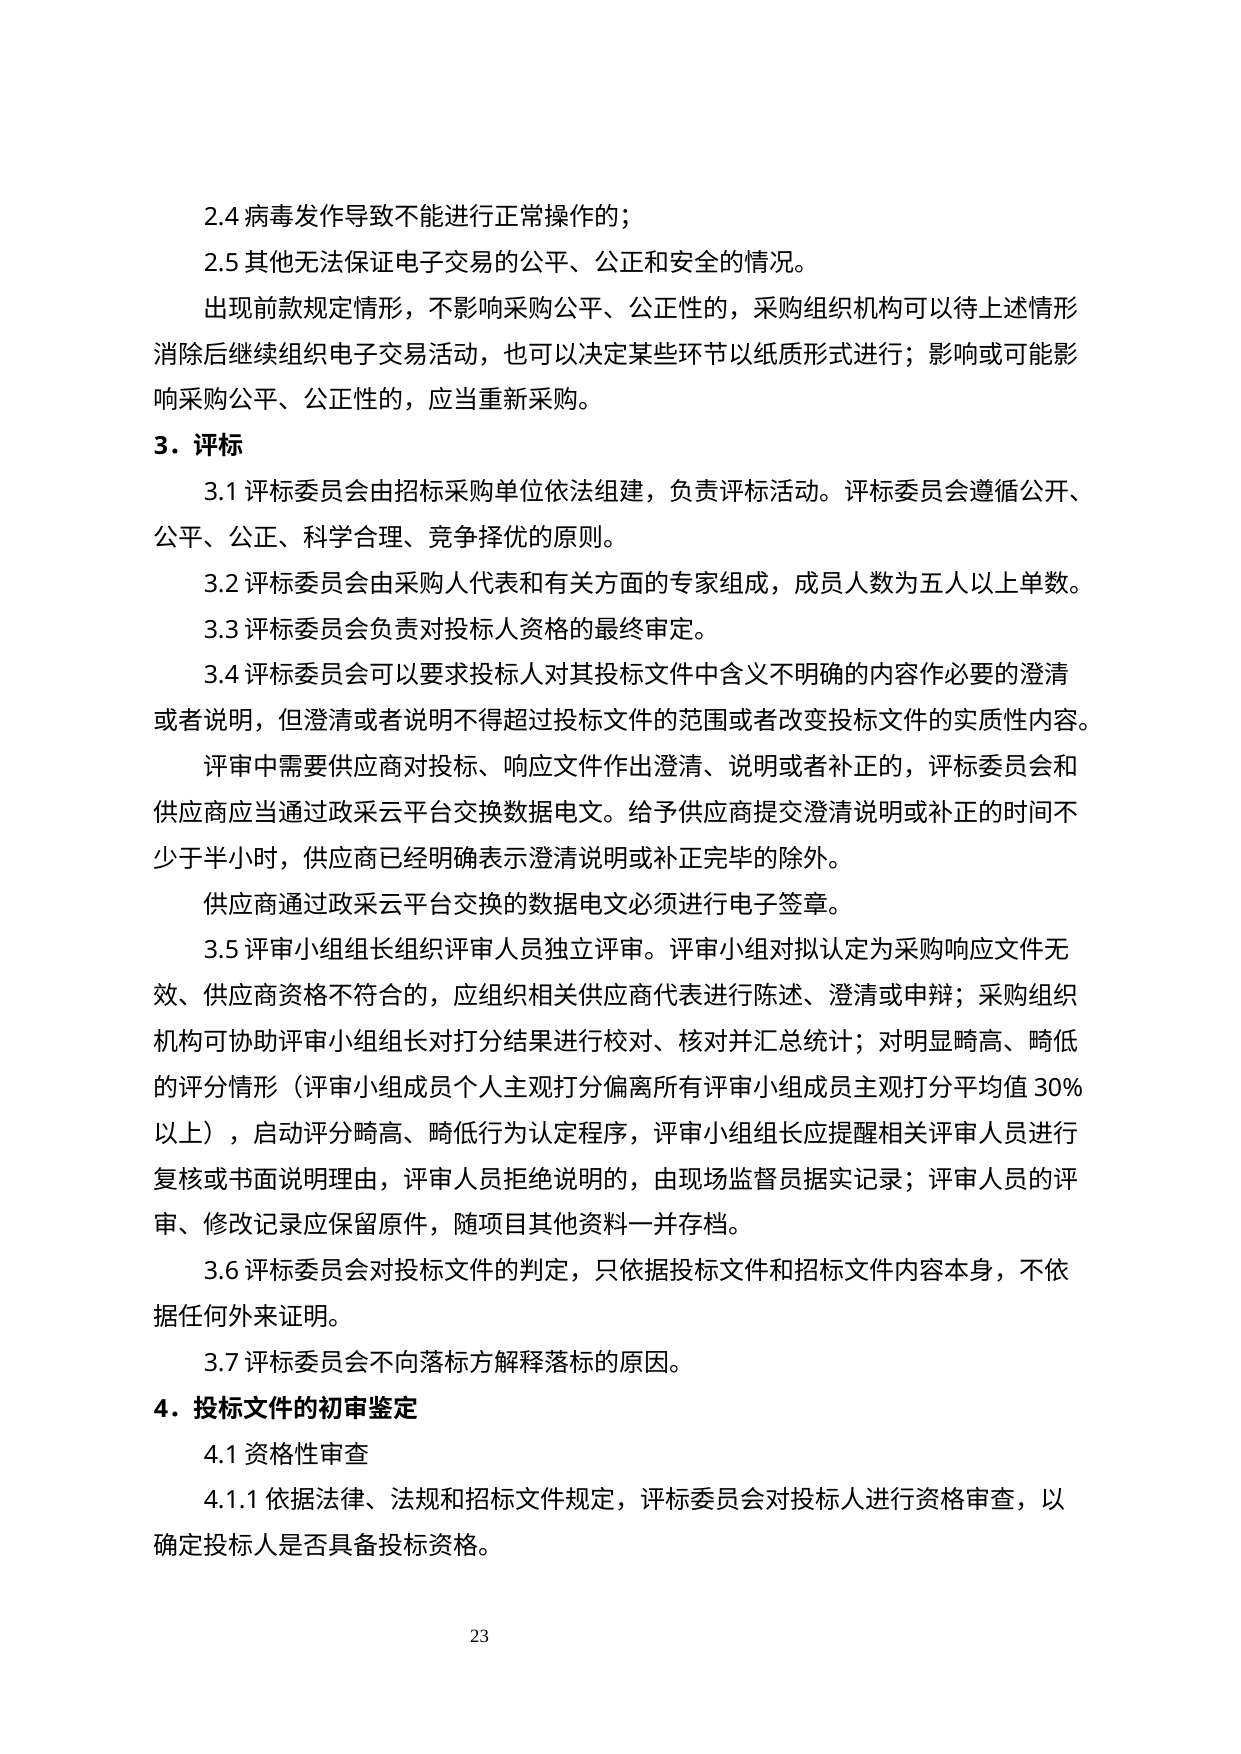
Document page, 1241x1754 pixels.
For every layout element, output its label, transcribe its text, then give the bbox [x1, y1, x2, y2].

text 评审中需要供应商对投标、响应文件作出澄清、说明或者补正的，评标委员会和供应商应当通过政采云平台交换数据电文。给予供应商提交澄清说明或补正的时间不少于半小时，供应商已经明确表示澄清说明或补正完毕的除外。 [153, 739, 1087, 876]
text 3.2评标委员会由采购人代表和有关方面的专家组成，成员人数为五人以上单数。 [153, 556, 1087, 601]
text 3.7评标委员会不向落标方解释落标的原因。 [153, 1335, 1087, 1381]
text 2.4病毒发作导致不能进行正常操作的； [153, 189, 1087, 235]
text 出现前款规定情形，不影响采购公平、公正性的，采购组织机构可以待上述情形消除后继续组织电子交易活动，也可以决定某些环节以纸质形式进行；影响或可能影响采购公平、公正性的，应当重新采购。 [153, 281, 1087, 418]
text 3．评标 [153, 418, 1087, 464]
text 3.5评审小组组长组织评审人员独立评审。评审小组对拟认定为采购响应文件无效、供应商资格不符合的，应组织相关供应商代表进行陈述、澄清或申辩；采购组织机构可协助评审小组组长对打分结果进行校对、核对并汇总统计；对明显畸高、畸低的评分情形（评审小组成员个人主观打分偏离所有评审小组成员主观打分平均值30%以上），启动评分畸高、畸低行为认定程序，评审小组组长应提醒相关评审人员进行复核或书面说明理由，评审人员拒绝说明的，由现场监督员据实记录；评审人员的评审、修改记录应保留原件，随项目其他资料一并存档。 [153, 922, 1087, 1243]
text 3.1评标委员会由招标采购单位依法组建，负责评标活动。评标委员会遵循公开、公平、公正、科学合理、竞争择优的原则。 [153, 464, 1087, 556]
text 2.5其他无法保证电子交易的公平、公正和安全的情况。 [153, 235, 1087, 281]
text 4.1.1依据法律、法规和招标文件规定，评标委员会对投标人进行资格审查，以确定投标人是否具备投标资格。 [153, 1472, 1087, 1564]
text 4.1资格性审查 [153, 1426, 1087, 1472]
text 3.6评标委员会对投标文件的判定，只依据投标文件和招标文件内容本身，不依据任何外来证明。 [153, 1243, 1087, 1335]
text 3.3评标委员会负责对投标人资格的最终审定。 [153, 601, 1087, 647]
text 3.4评标委员会可以要求投标人对其投标文件中含义不明确的内容作必要的澄清或者说明，但澄清或者说明不得超过投标文件的范围或者改变投标文件的实质性内容。 [153, 647, 1087, 739]
text 供应商通过政采云平台交换的数据电文必须进行电子签章。 [153, 876, 1087, 922]
text 4．投标文件的初审鉴定 [153, 1381, 1087, 1426]
